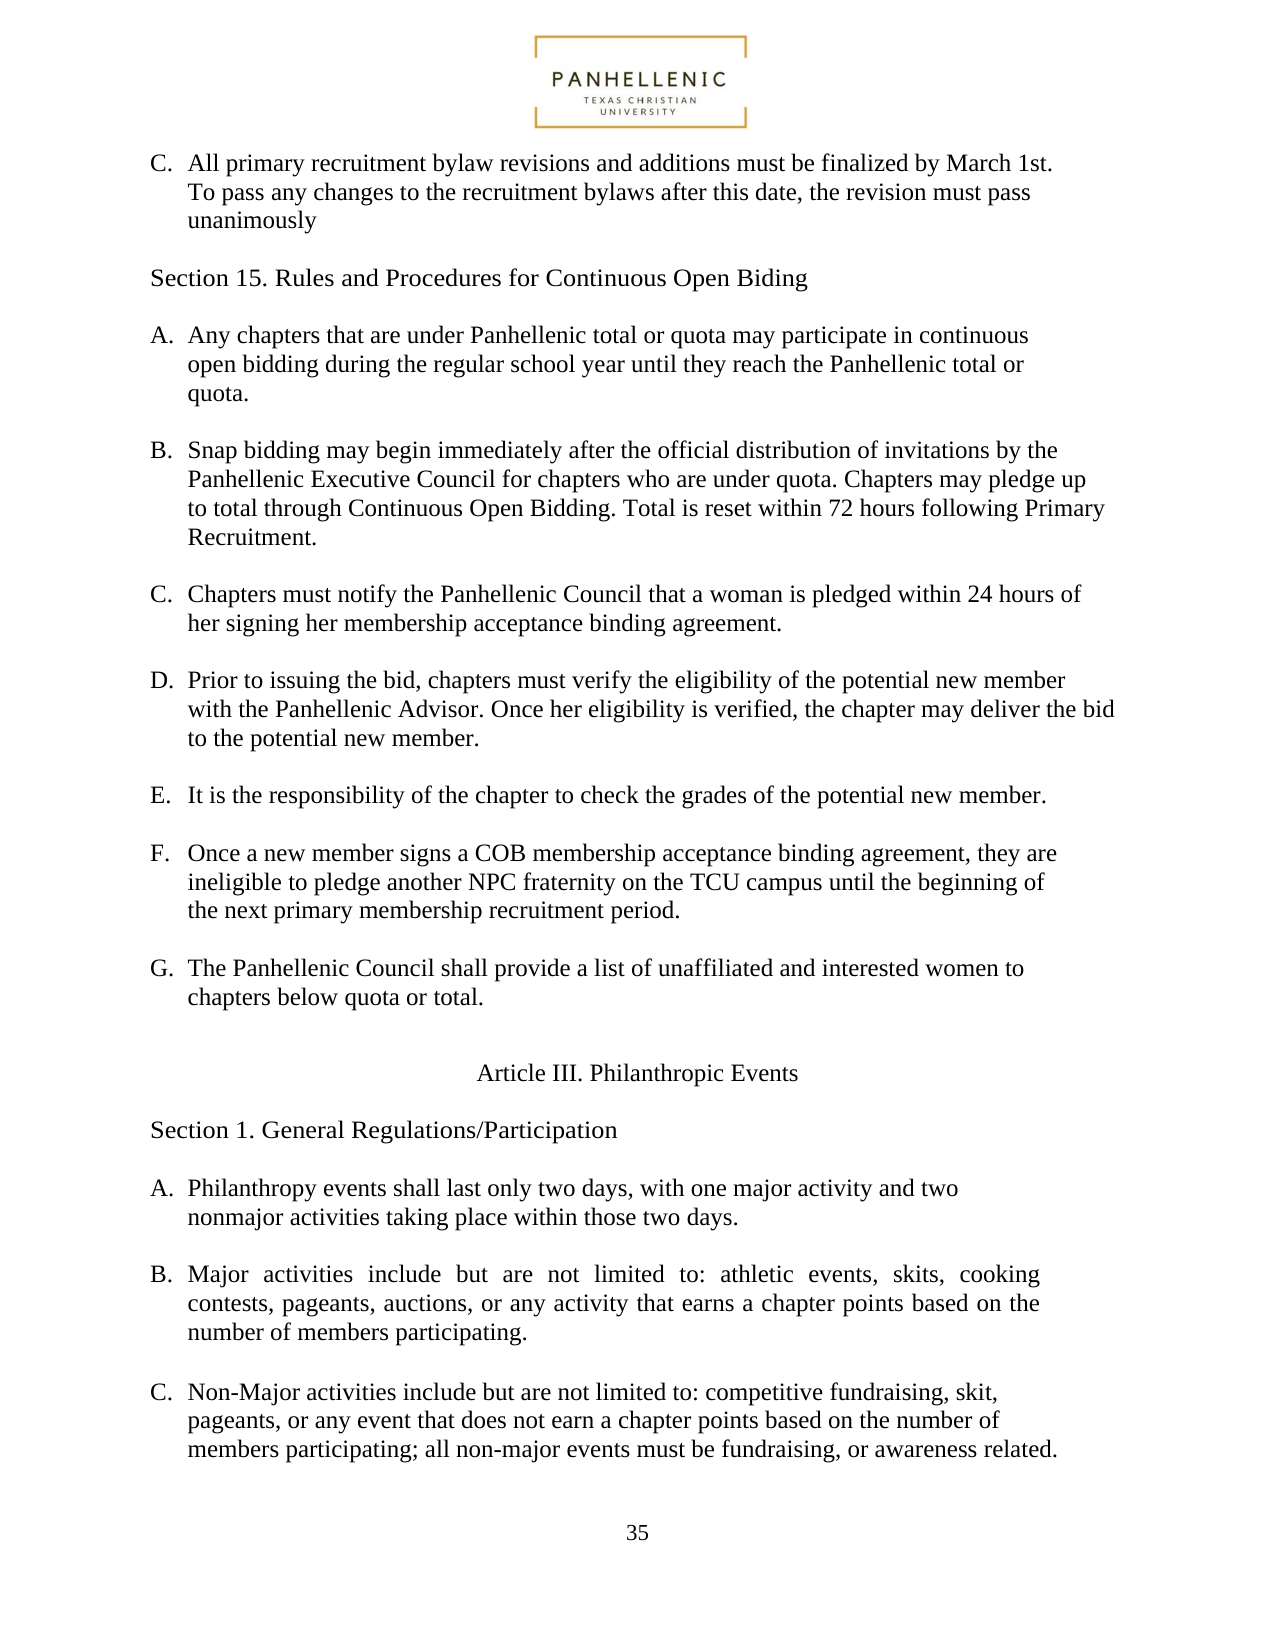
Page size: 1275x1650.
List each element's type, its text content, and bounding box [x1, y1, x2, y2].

text Section 15. Rules and Procedures for Continuous Open Biding [150, 263, 1135, 292]
list It is the responsibility of the chapter to check the grades of the potential new member. [150, 780, 1135, 809]
list The Panhellenic Council shall provide a list of unaffiliated and interested women to chapters below quota or total. [150, 953, 1113, 1010]
text Section 1. General Regulations/Participation [150, 1115, 1135, 1144]
list Snap bidding may begin immediately after the official distribution of invitations by the Panhellenic Executive Council for chapters who are under quota. Chapters may pledge up to total through Continuous Open Bidding. Total is reset within 72 hours following Primary Recruitment. [150, 435, 1111, 550]
list Prior to issuing the bid, chapters must verify the eligibility of the potential new member with the Panhellenic Advisor. Once her eligibility is verified, the chapter may deliver the bid to the potential new member. [150, 665, 1115, 752]
list Philanthropy events shall last only two days, with one major activity and two nonmajor activities taking place within those two days. [150, 1173, 1060, 1230]
picture [533, 34, 750, 131]
list Any chapters that are under Panhellenic total or quota may participate in continuous open bidding during the regular school year until they reach the Panhellenic total or quota. [150, 320, 1083, 407]
list Chapters must notify the Panhellenic Council that a woman is pledged within 24 hours of her signing her membership acceptance binding agreement. [150, 579, 1118, 637]
list Once a new member signs a COB membership acceptance binding agreement, they are ineligible to pledge another NPC fraternity on the TCU campus until the beginning of the next primary membership recruitment period. [150, 838, 1080, 924]
list Non-Major activities include but are not limited to: competitive fundraising, skit, pageants, or any event that does not earn a chapter points based on the number of members participating; all non-major events must be fundraising, or awareness related. [150, 1377, 1097, 1463]
list Major activities include but are not limited to: athletic events, skits, cooking contests, pageants, auctions, or any activity that earns a chapter points based on the number of members participating. [150, 1259, 1041, 1345]
list All primary recruitment bylaw revisions and additions must be finalized by March 1st. To pass any changes to the recruitment bylaws after this date, the revision must pass unanimously [150, 148, 1086, 234]
text Article III. Philanthropic Events [476, 1058, 1135, 1087]
